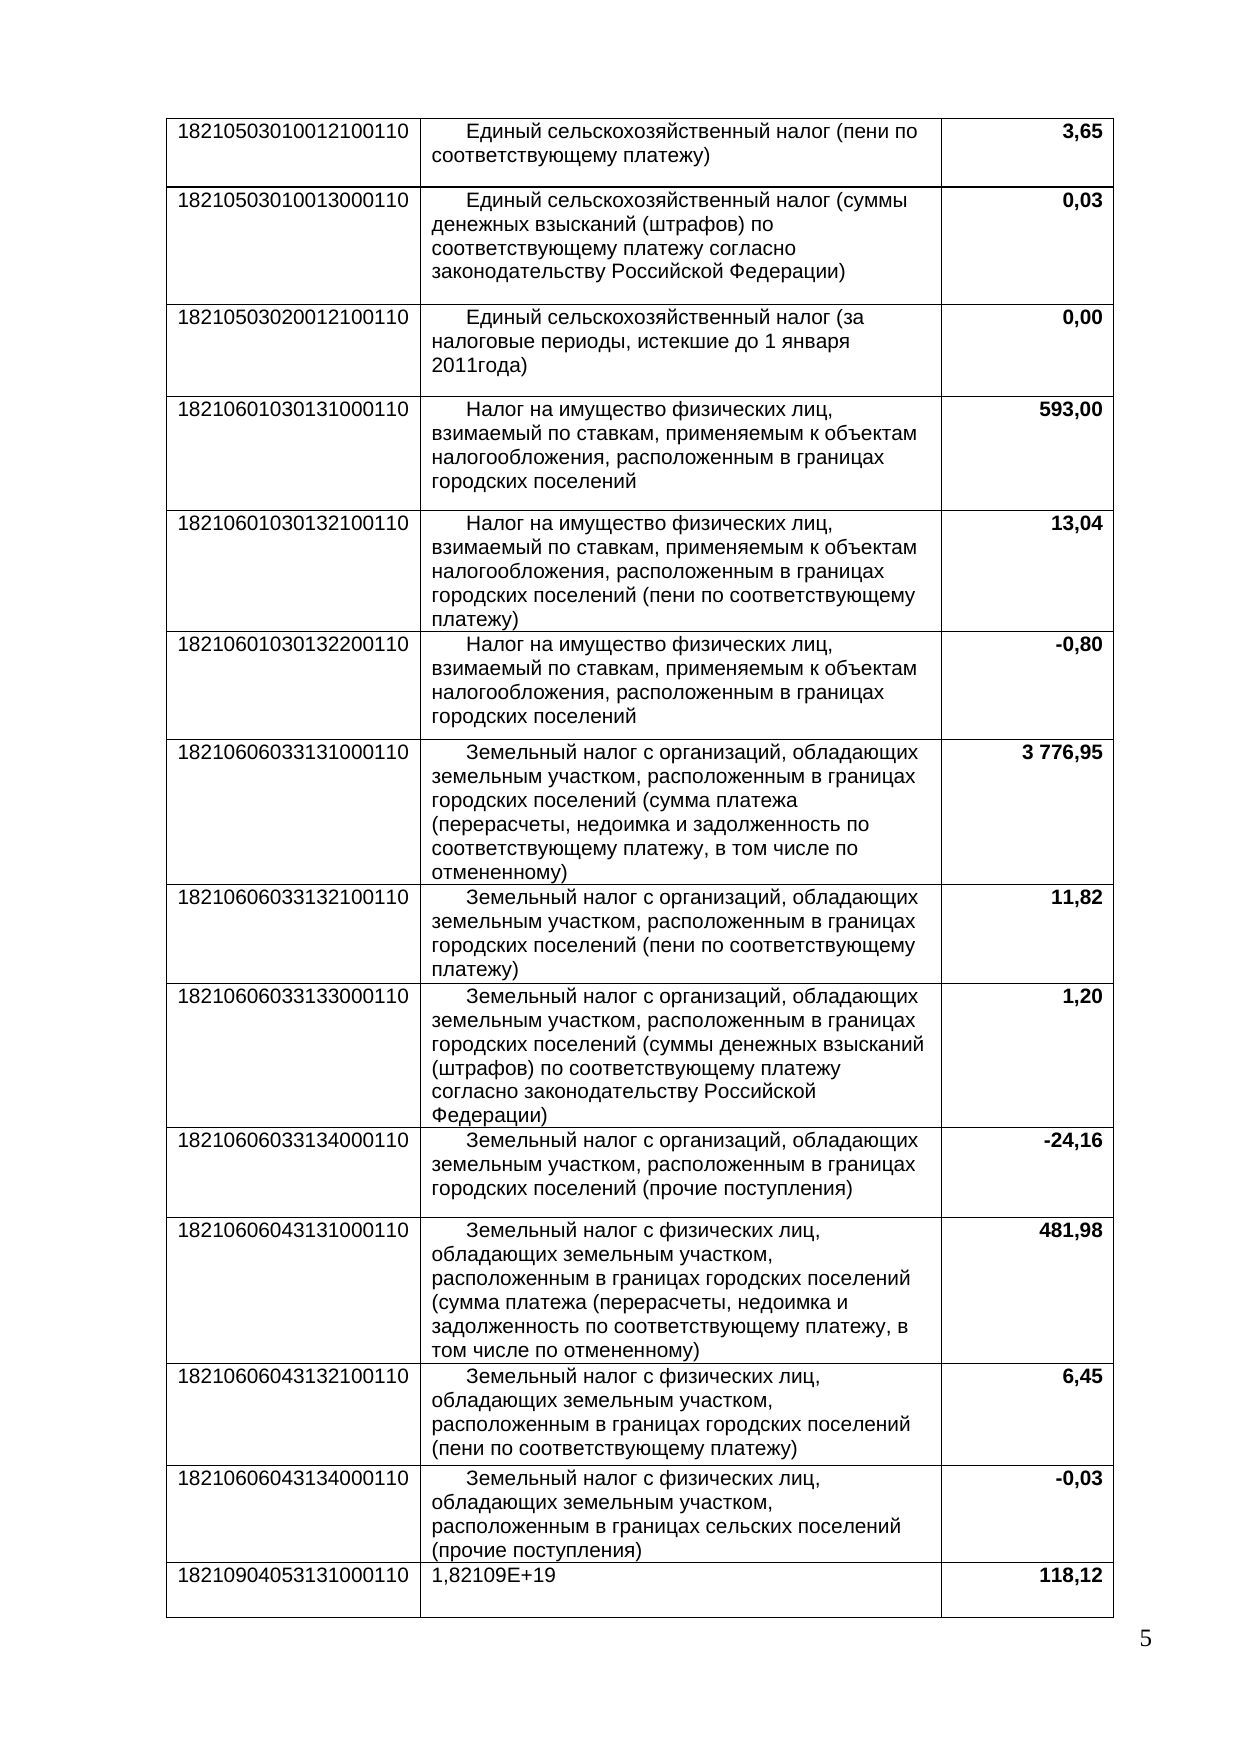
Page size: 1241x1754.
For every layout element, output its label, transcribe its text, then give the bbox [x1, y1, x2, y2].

table_cell Налог на имущество физических лиц, взимаемый по ставкам, применяемым к объектам налогообложения, расположенным в границах городских поселений [421, 397, 941, 510]
table_cell Единый сельскохозяйственный налог (суммы денежных взысканий (штрафов) по соответствующему платежу согласно законодательству Российской Федерации) [421, 188, 941, 304]
table_cell -0,80 [942, 632, 1113, 739]
table_cell Земельный налог с организаций, обладающих земельным участком, расположенным в границах городских поселений (сумма платежа (перерасчеты, недоимка и задолженность по соответствующему платежу, в том числе по отмененному) [421, 740, 941, 883]
table_cell 13,04 [942, 511, 1113, 631]
table_cell 3,65 [942, 119, 1113, 186]
table_cell Земельный налог с физических лиц, обладающих земельным участком, расположенным в границах городских поселений (пени по соответствующему платежу) [421, 1364, 941, 1465]
table_cell Земельный налог с физических лиц, обладающих земельным участком, расположенным в границах городских поселений (сумма платежа (перерасчеты, недоимка и задолженность по соответствующему платежу, в том числе по отмененному) [421, 1218, 941, 1363]
table_cell Земельный налог с организаций, обладающих земельным участком, расположенным в границах городских поселений (суммы денежных взысканий (штрафов) по соответствующему платежу согласно законодательству Российской Федерации) [421, 984, 941, 1127]
table_cell 18210606033131000110 [167, 740, 420, 883]
table_cell 18210606043134000110 [167, 1466, 420, 1562]
table_cell 593,00 [942, 397, 1113, 510]
table_cell 18210601030132200110 [167, 632, 420, 739]
table_cell 1,20 [942, 984, 1113, 1127]
table_cell 18210606033132100110 [167, 885, 420, 982]
table_cell 11,82 [942, 885, 1113, 982]
table_cell Земельный налог с организаций, обладающих земельным участком, расположенным в границах городских поселений (пени по соответствующему платежу) [421, 885, 941, 982]
table_cell 0,00 [942, 305, 1113, 396]
table_cell 6,45 [942, 1364, 1113, 1465]
table_cell 18210601030132100110 [167, 511, 420, 631]
table_cell 18210606043132100110 [167, 1364, 420, 1465]
table_cell -0,03 [942, 1466, 1113, 1562]
table_cell Земельный налог с физических лиц, обладающих земельным участком, расположенным в границах сельских поселений (прочие поступления) [421, 1466, 941, 1562]
table_cell 18210606033134000110 [167, 1128, 420, 1217]
table_cell 18210503020012100110 [167, 305, 420, 396]
table_cell 18210606043131000110 [167, 1218, 420, 1363]
table_cell 18210503010012100110 [167, 119, 420, 186]
table_cell 18210904053131000110 [167, 1563, 420, 1617]
table_cell Налог на имущество физических лиц, взимаемый по ставкам, применяемым к объектам налогообложения, расположенным в границах городских поселений [421, 632, 941, 739]
table_cell -24,16 [942, 1128, 1113, 1217]
table_cell Единый сельскохозяйственный налог (за налоговые периоды, истекшие до 1 января 2011года) [421, 305, 941, 396]
table_cell 0,03 [942, 188, 1113, 304]
table_cell 18210503010013000110 [167, 188, 420, 304]
table_cell 118,12 [942, 1563, 1113, 1617]
table_cell Земельный налог с организаций, обладающих земельным участком, расположенным в границах городских поселений (прочие поступления) [421, 1128, 941, 1217]
table_cell 3 776,95 [942, 740, 1113, 883]
table_cell Налог на имущество физических лиц, взимаемый по ставкам, применяемым к объектам налогообложения, расположенным в границах городских поселений (пени по соответствующему платежу) [421, 511, 941, 631]
table_cell 18210606033133000110 [167, 984, 420, 1127]
table_cell Единый сельскохозяйственный налог (пени по соответствующему платежу) [421, 119, 941, 186]
table_cell 18210601030131000110 [167, 397, 420, 510]
table_cell 481,98 [942, 1218, 1113, 1363]
table_cell 1,82109E+19 [421, 1563, 941, 1617]
